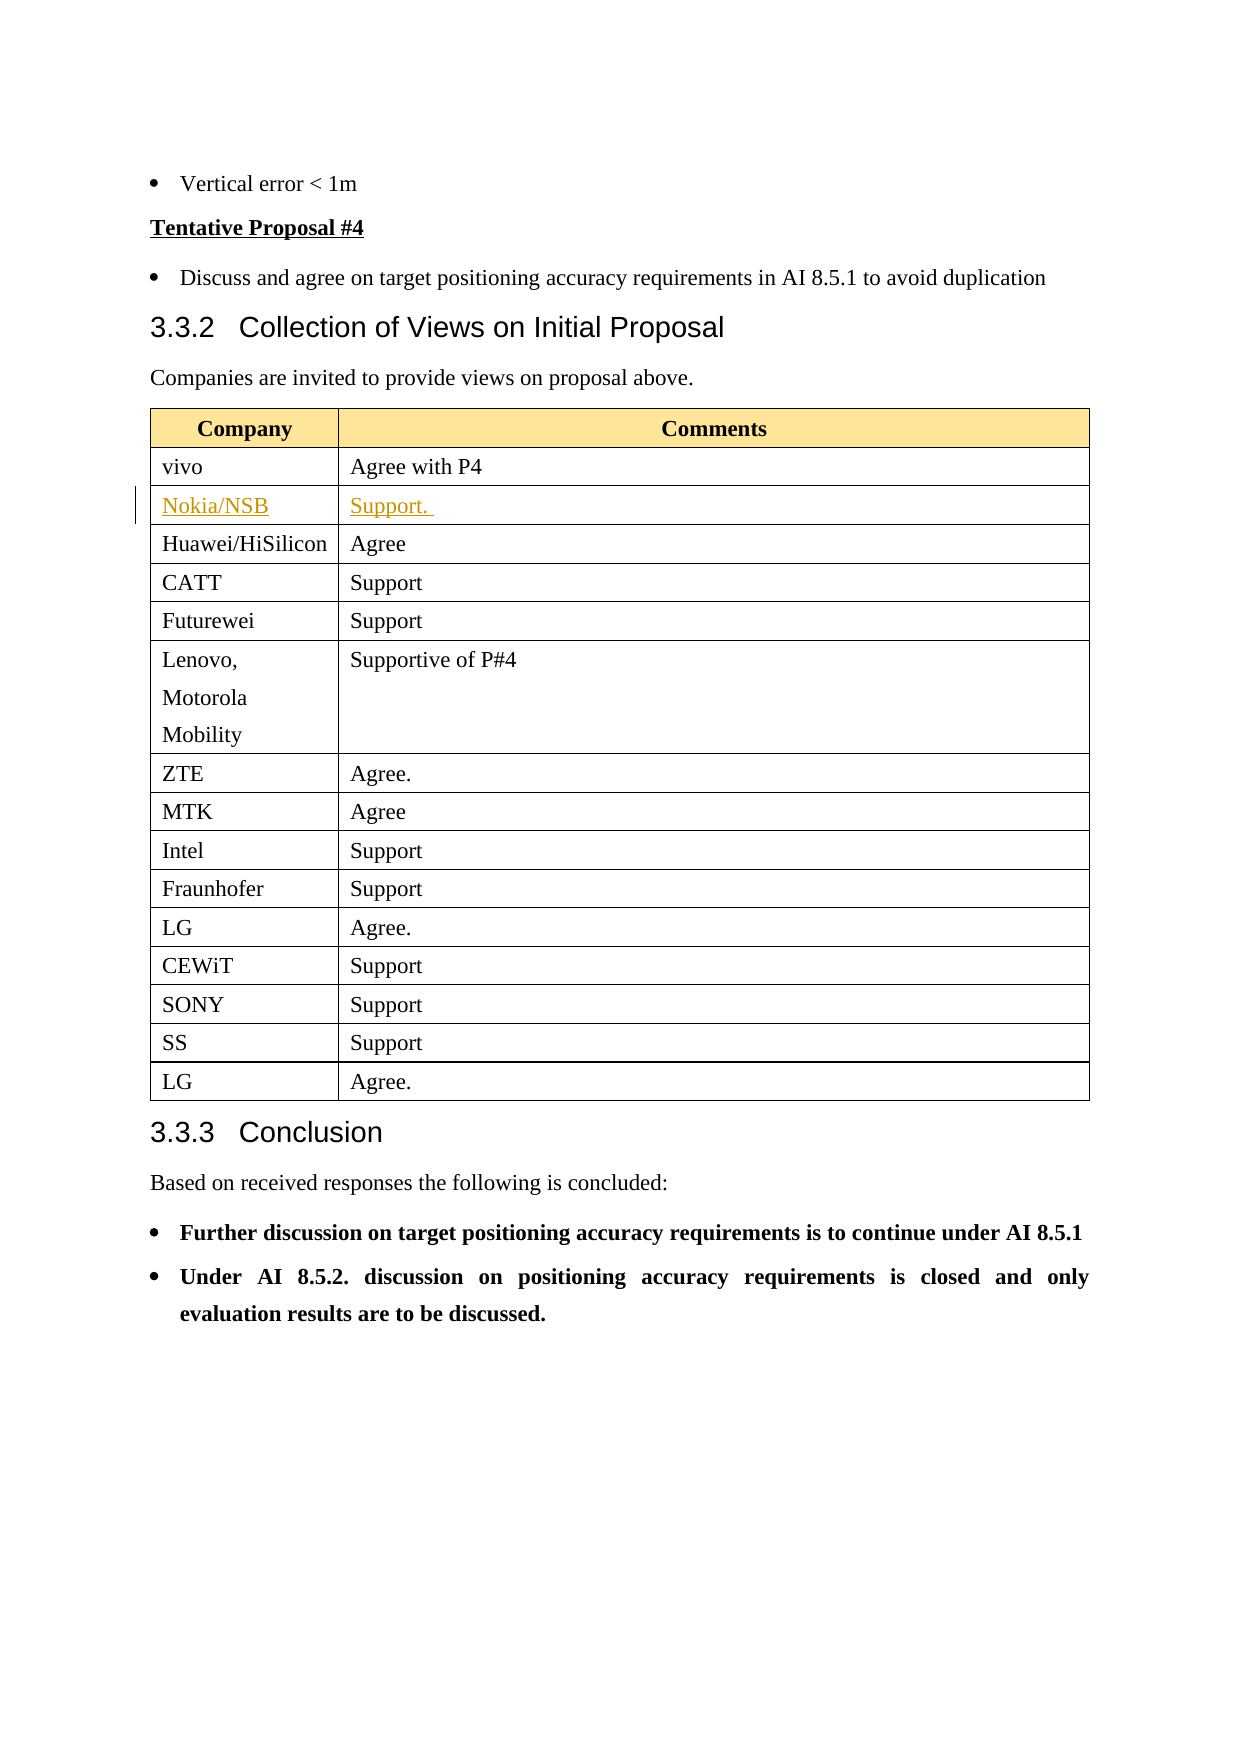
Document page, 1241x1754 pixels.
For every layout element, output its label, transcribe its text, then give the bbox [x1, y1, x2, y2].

table_header Comments [339, 409, 1089, 447]
table_cell Support [339, 564, 1089, 601]
table_cell Agree [339, 525, 1089, 562]
table_cell Agree. [339, 908, 1089, 946]
table_cell Agree with P4 [339, 448, 1089, 485]
table_cell Support [339, 831, 1089, 869]
list Vertical error < 1m [150, 164, 1090, 202]
table_cell Huawei/HiSilicon [151, 525, 338, 562]
table_cell ZTE [151, 754, 338, 792]
table_header Company [151, 409, 338, 447]
table_cell Agree. [339, 1063, 1089, 1100]
list Discuss and agree on target positioning accuracy requirements in AI 8.5.1 to avoid duplication [150, 258, 1090, 296]
table_cell Fraunhofer [151, 870, 338, 907]
table_cell Support [339, 870, 1089, 907]
table_cell MTK [151, 793, 338, 830]
table_cell Agree [339, 793, 1089, 830]
list Further discussion on target positioning accuracy requirements is to continue under AI 8.5.1 [150, 1213, 1090, 1251]
subtitle Conclusion [150, 1113, 1090, 1151]
subtitle Collection of Views on Initial Proposal [150, 308, 1090, 346]
table_cell Support [339, 1024, 1089, 1061]
table_cell Supportive of P#4 [339, 641, 1089, 753]
table_cell Support [339, 602, 1089, 639]
table_cell SS [151, 1024, 338, 1061]
text Based on received responses the following is concluded: [150, 1163, 1090, 1201]
list Under AI 8.5.2. discussion on positioning accuracy requirements is closed and only evaluation results are to be discussed. [150, 1257, 1090, 1332]
table_cell vivo [151, 448, 338, 485]
table_cell [151, 486, 338, 524]
text Tentative Proposal #4 [150, 208, 1090, 246]
table_cell CEWiT [151, 947, 338, 984]
table_cell Lenovo, Motorola Mobility [151, 641, 338, 753]
table_cell Intel [151, 831, 338, 869]
table_cell Agree. [339, 754, 1089, 792]
table_cell LG [151, 908, 338, 946]
table_cell Futurewei [151, 602, 338, 639]
table_cell Support [339, 985, 1089, 1023]
table_cell LG [151, 1063, 338, 1100]
table_cell SONY [151, 985, 338, 1023]
table_cell Support [339, 947, 1089, 984]
text Companies are invited to provide views on proposal above. [150, 358, 1090, 396]
table_cell CATT [151, 564, 338, 601]
table_cell [339, 486, 1089, 524]
